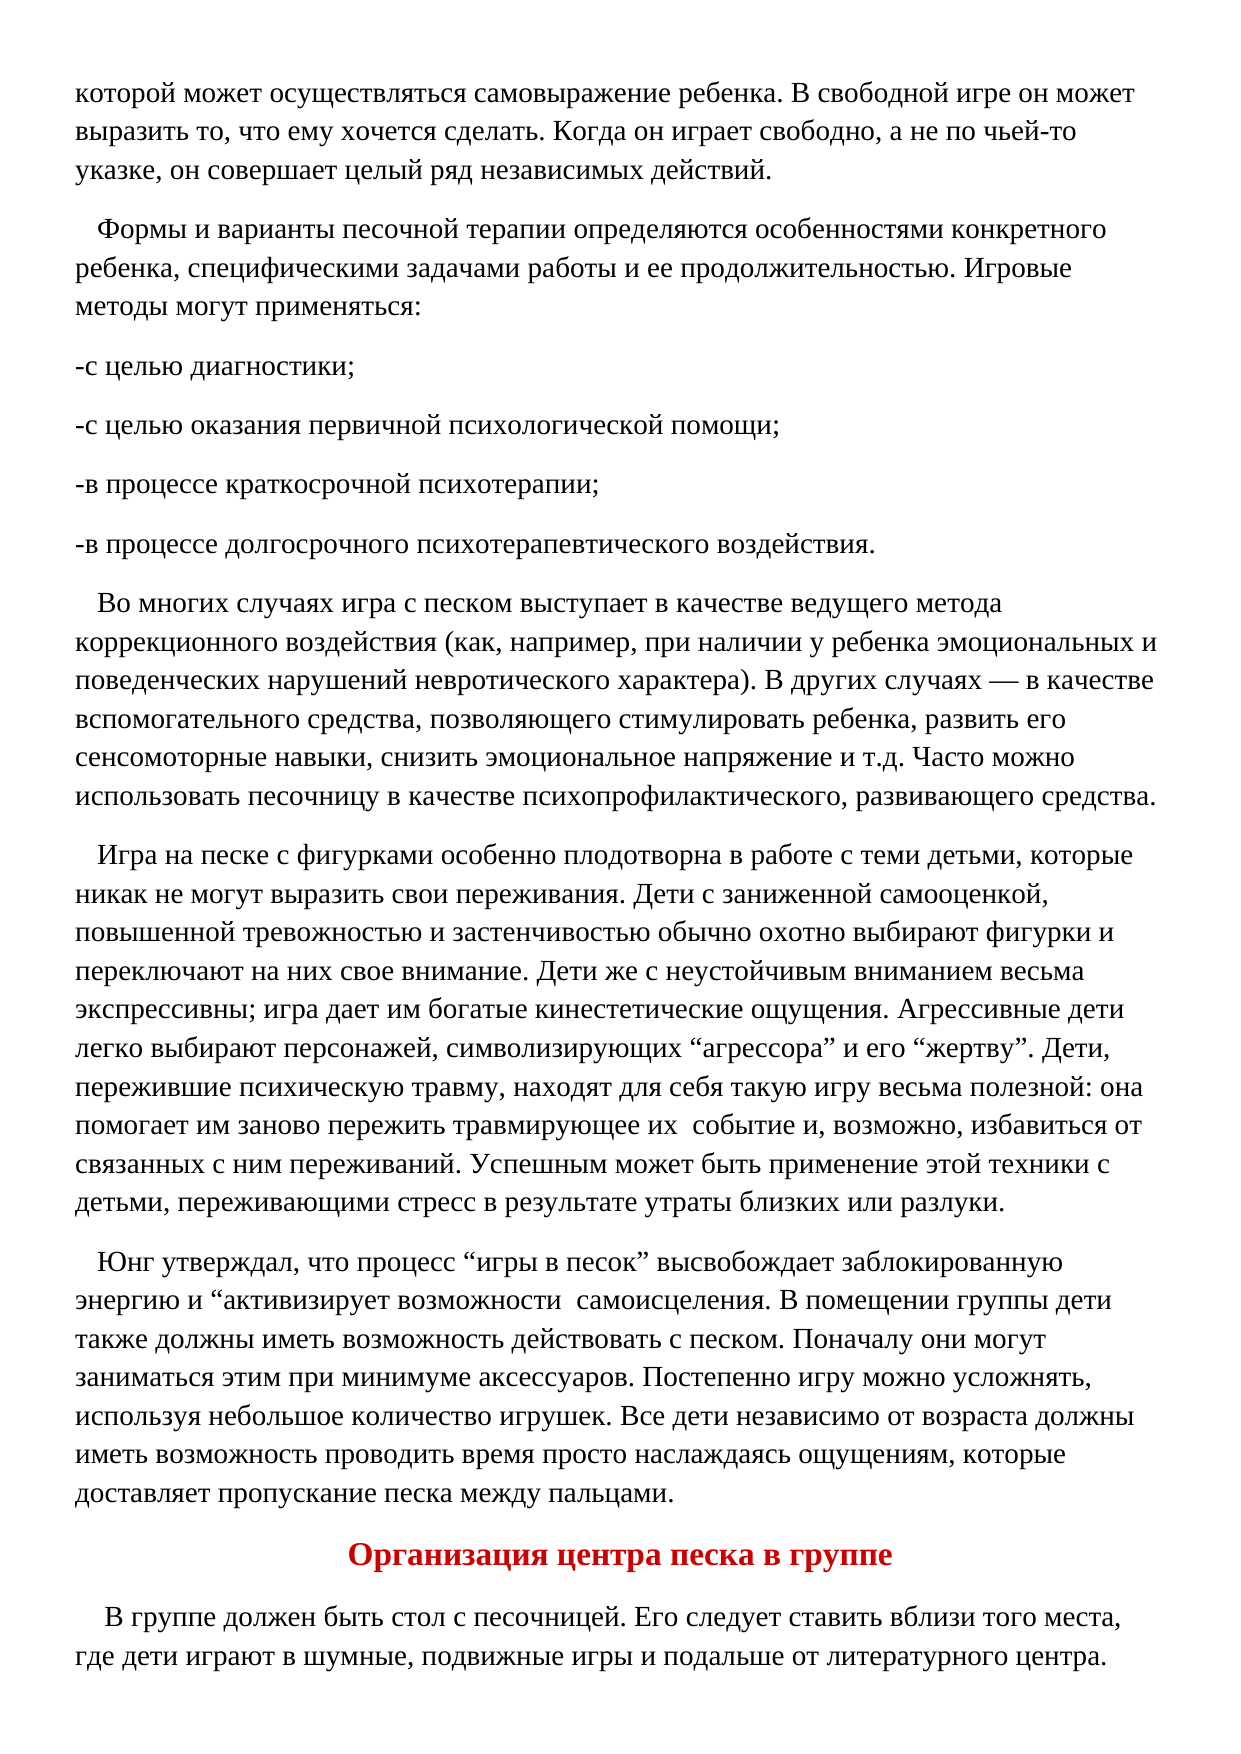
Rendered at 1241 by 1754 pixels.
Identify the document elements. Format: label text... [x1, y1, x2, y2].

text Юнг утверждал, что процесс “игры в песок” высвобождает заблокированную энергию и “активизирует возможности самоисцеления. В помещении группы дети также должны иметь возможность действовать с песком. Поначалу они могут заниматься этим при минимуме аксессуаров. Постепенно игру можно усложнять, используя небольшое количество игрушек. Все дети независимо от возраста должны иметь возможность проводить время просто наслаждаясь ощущениям, которые доставляет пропускание песка между пальцами. [75, 1244, 1165, 1508]
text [75, 75, 1165, 186]
text Организация центра песка в группе [75, 1534, 1165, 1573]
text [75, 1599, 1165, 1671]
text -в процессе краткосрочной психотерапии; [75, 467, 1165, 500]
text -с целью оказания первичной психологической помощи; [75, 407, 1165, 441]
text Игра на песке с фигурками особенно плодотворна в работе с теми детьми, которые никак не могут выразить свои переживания. Дети с заниженной самооценкой, повышенной тревожностью и застенчивостью обычно охотно выбирают фигурки и переключают на них свое внимание. Дети же с неустойчивым вниманием весьма экспрессивны; игра дает им богатые кинестетические ощущения. Агрессивные дети легко выбирают персонажей, символизирующих “агрессора” и его “жертву”. Дети, пережившие психическую травму, находят для себя такую игру весьма полезной: она помогает им заново пережить травмирующее их событие и, возможно, избавиться от связанных с ним переживаний. Успешным может быть применение этой техники с детьми, переживающими стресс в результате утраты близких или разлуки. [75, 837, 1165, 1218]
text -в процессе долгосрочного психотерапевтического воздействия. [75, 526, 1165, 559]
text Формы и варианты песочной терапии определяются особенностями конкретного ребенка, специфическими задачами работы и ее продолжительностью. Игровые методы могут применяться: [75, 211, 1165, 322]
text Во многих случаях игра с песком выступает в качестве ведущего метода коррекционного воздействия (как, например, при наличии у ребенка эмоциональных и поведенческих нарушений невротического характера). В других случаях — в качестве вспомогательного средства, позволяющего стимулировать ребенка, развить его сенсомоторные навыки, снизить эмоциональное напряжение и т.д. Часто можно использовать песочницу в качестве психопрофилактического, развивающего средства. [75, 585, 1165, 812]
text -с целью диагностики; [75, 348, 1165, 381]
